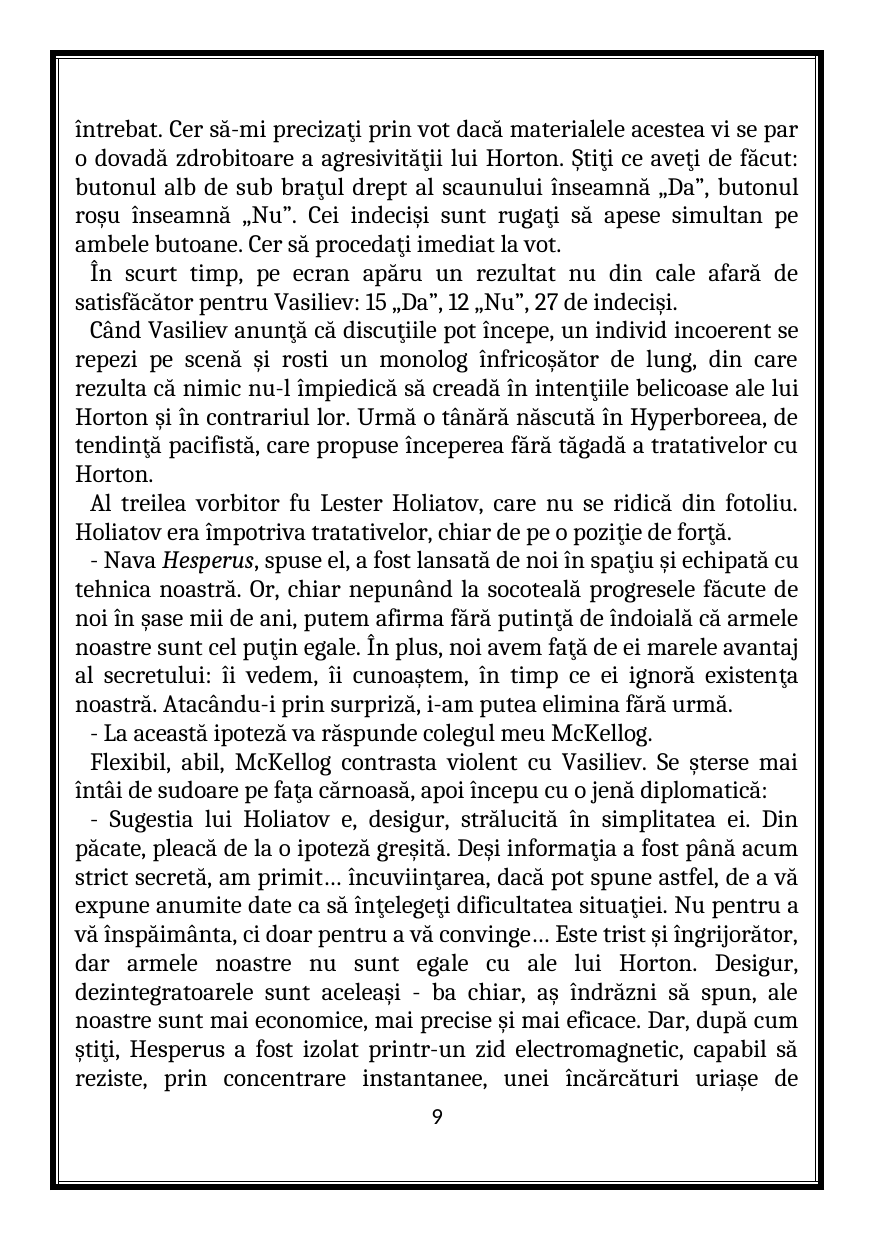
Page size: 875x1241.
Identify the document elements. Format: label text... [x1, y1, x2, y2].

text - La această ipoteză va răspunde colegul meu McKellog. [75, 719, 799, 747]
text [75, 115, 799, 259]
text Flexibil, abil, McKellog contrasta violent cu Vasiliev. Se şterse mai întâi de sudoare pe faţa cărnoasă, apoi începu cu o jenă diplomatică: [75, 747, 799, 805]
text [75, 805, 799, 1092]
text - Nava Hesperus, spuse el, a fost lansată de noi în spaţiu şi echipată cu tehnica noastră. Or, chiar nepunând la socoteală progresele făcute de noi în şase mii de ani, putem afirma fără putinţă de îndoială că armele noastre sunt cel puţin egale. În plus, noi avem faţă de ei marele avantaj al secretului: îi vedem, îi cunoaştem, în timp ce ei ignoră existenţa noastră. Atacându-i prin surpriză, i-am putea elimina fără urmă. [75, 546, 799, 719]
text Al treilea vorbitor fu Lester Holiatov, care nu se ridică din fotoliu. Holiatov era împotriva tratativelor, chiar de pe o poziţie de forţă. [75, 489, 799, 546]
text În scurt timp, pe ecran apăru un rezultat nu din cale afară de satisfăcător pentru Vasiliev: 15 „Da”, 12 „Nu”, 27 de indecişi. [75, 259, 799, 316]
text Când Vasiliev anunţă că discuţiile pot începe, un individ incoerent se repezi pe scenă şi rosti un monolog înfricoşător de lung, din care rezulta că nimic nu-l împiedică să creadă în intenţiile belicoase ale lui Horton şi în contrariul lor. Urmă o tânără născută în Hyperboreea, de tendinţă pacifistă, care propuse începerea fără tăgadă a tratativelor cu Horton. [75, 316, 799, 489]
